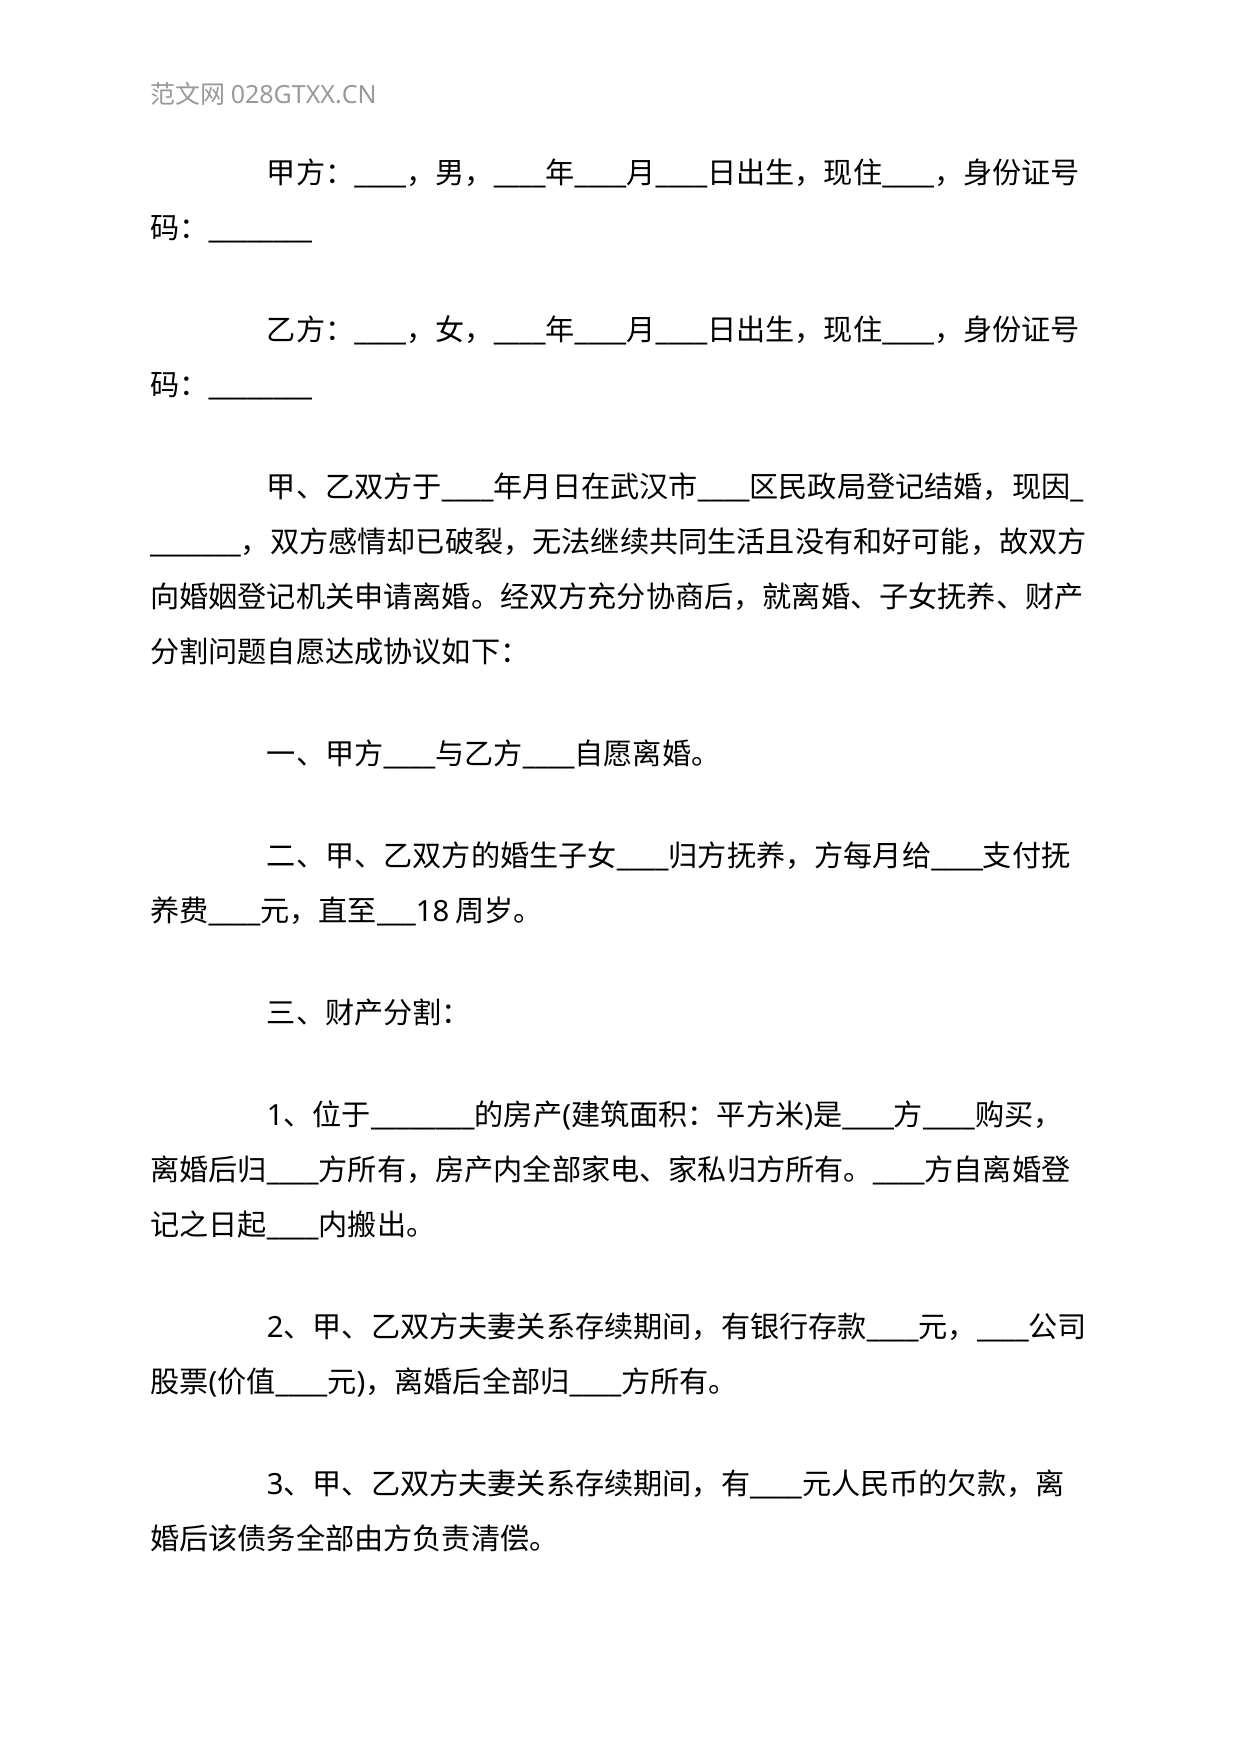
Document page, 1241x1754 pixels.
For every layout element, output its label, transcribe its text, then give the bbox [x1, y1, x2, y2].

text 二、甲、乙双方的婚生子女____归方抚养，方每月给____支付抚养费____元，直至___18周岁。 [150, 833, 1090, 930]
text 2、甲、乙双方夫妻关系存续期间，有银行存款____元，____公司股票(价值____元)，离婚后全部归____方所有。 [150, 1303, 1090, 1401]
text 乙方：____，女，____年____月____日出生，现住____，身份证号码：________ [150, 307, 1090, 404]
text 3、甲、乙双方夫妻关系存续期间，有____元人民币的欠款，离婚后该债务全部由方负责清偿。 [150, 1460, 1090, 1558]
text 甲、乙双方于____年月日在武汉市____区民政局登记结婚，现因________，双方感情却已破裂，无法继续共同生活且没有和好可能，故双方向婚姻登记机关申请离婚。经双方充分协商后，就离婚、子女抚养、财产分割问题自愿达成协议如下： [150, 464, 1090, 671]
text 一、甲方____与乙方____自愿离婚。 [150, 731, 1090, 773]
text 1、位于________的房产(建筑面积：平方米)是____方____购买，离婚后归____方所有，房产内全部家电、家私归方所有。____方自离婚登记之日起____内搬出。 [150, 1091, 1090, 1244]
text 三、财产分割： [150, 989, 1090, 1032]
text 甲方：____，男，____年____月____日出生，现住____，身份证号码：________ [150, 150, 1090, 247]
